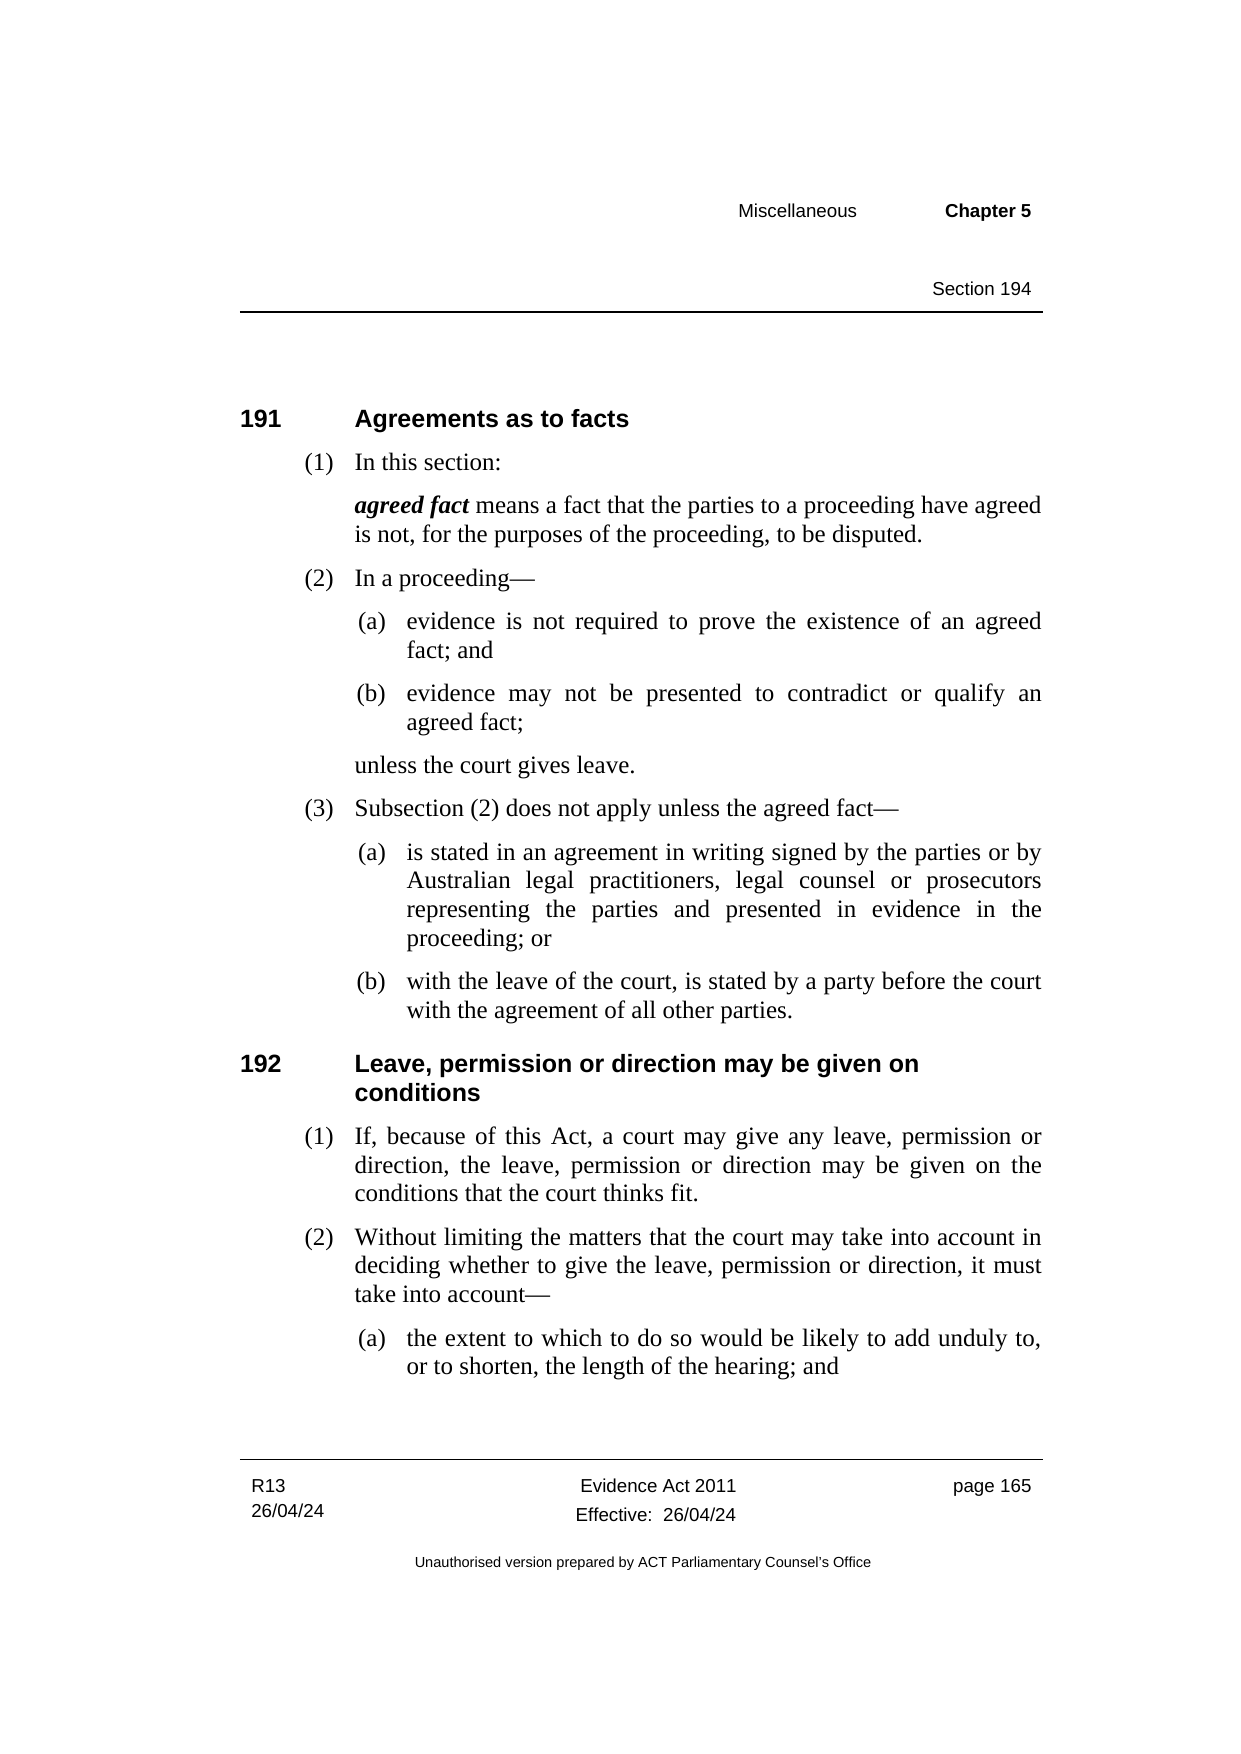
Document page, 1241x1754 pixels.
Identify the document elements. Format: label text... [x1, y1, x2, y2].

text (b) evidence may not be presented to contradict or qualify an agreed fact; [240, 678, 1042, 736]
text (1) If, because of this Act, a court may give any leave, permission or direction, the leave, permission or direction may be given on the conditions that the court thinks fit. [240, 1121, 1042, 1207]
text unless the court gives leave. [354, 750, 1042, 779]
text (2) In a proceeding— [240, 563, 1042, 591]
text 192 Leave, permission or direction may be given on conditions [240, 1049, 1042, 1106]
text (3) Subsection (2) does not apply unless the agreed fact— [240, 793, 1042, 822]
text (a) evidence is not required to prove the existence of an agreed fact; and [240, 606, 1042, 663]
text (a) the extent to which to do so would be likely to add unduly to, or to shorten, the length of the hearing; and [240, 1323, 1042, 1380]
text agreed fact means a fact that the parties to a proceeding have agreed is not, for the purposes of the proceeding, to be disputed. [354, 491, 1042, 548]
text (1) In this section: [240, 447, 1042, 476]
text (b) with the leave of the court, is stated by a party before the court with the agreement of all other parties. [240, 966, 1042, 1024]
text 191 Agreements as to facts [240, 404, 1042, 433]
text (2) Without limiting the matters that the court may take into account in deciding whether to give the leave, permission or direction, it must take into account— [240, 1222, 1042, 1308]
text (a) is stated in an agreement in writing signed by the parties or by Australian legal practitioners, legal counsel or prosecutors representing the parties and presented in evidence in the proceeding; or [240, 837, 1042, 952]
